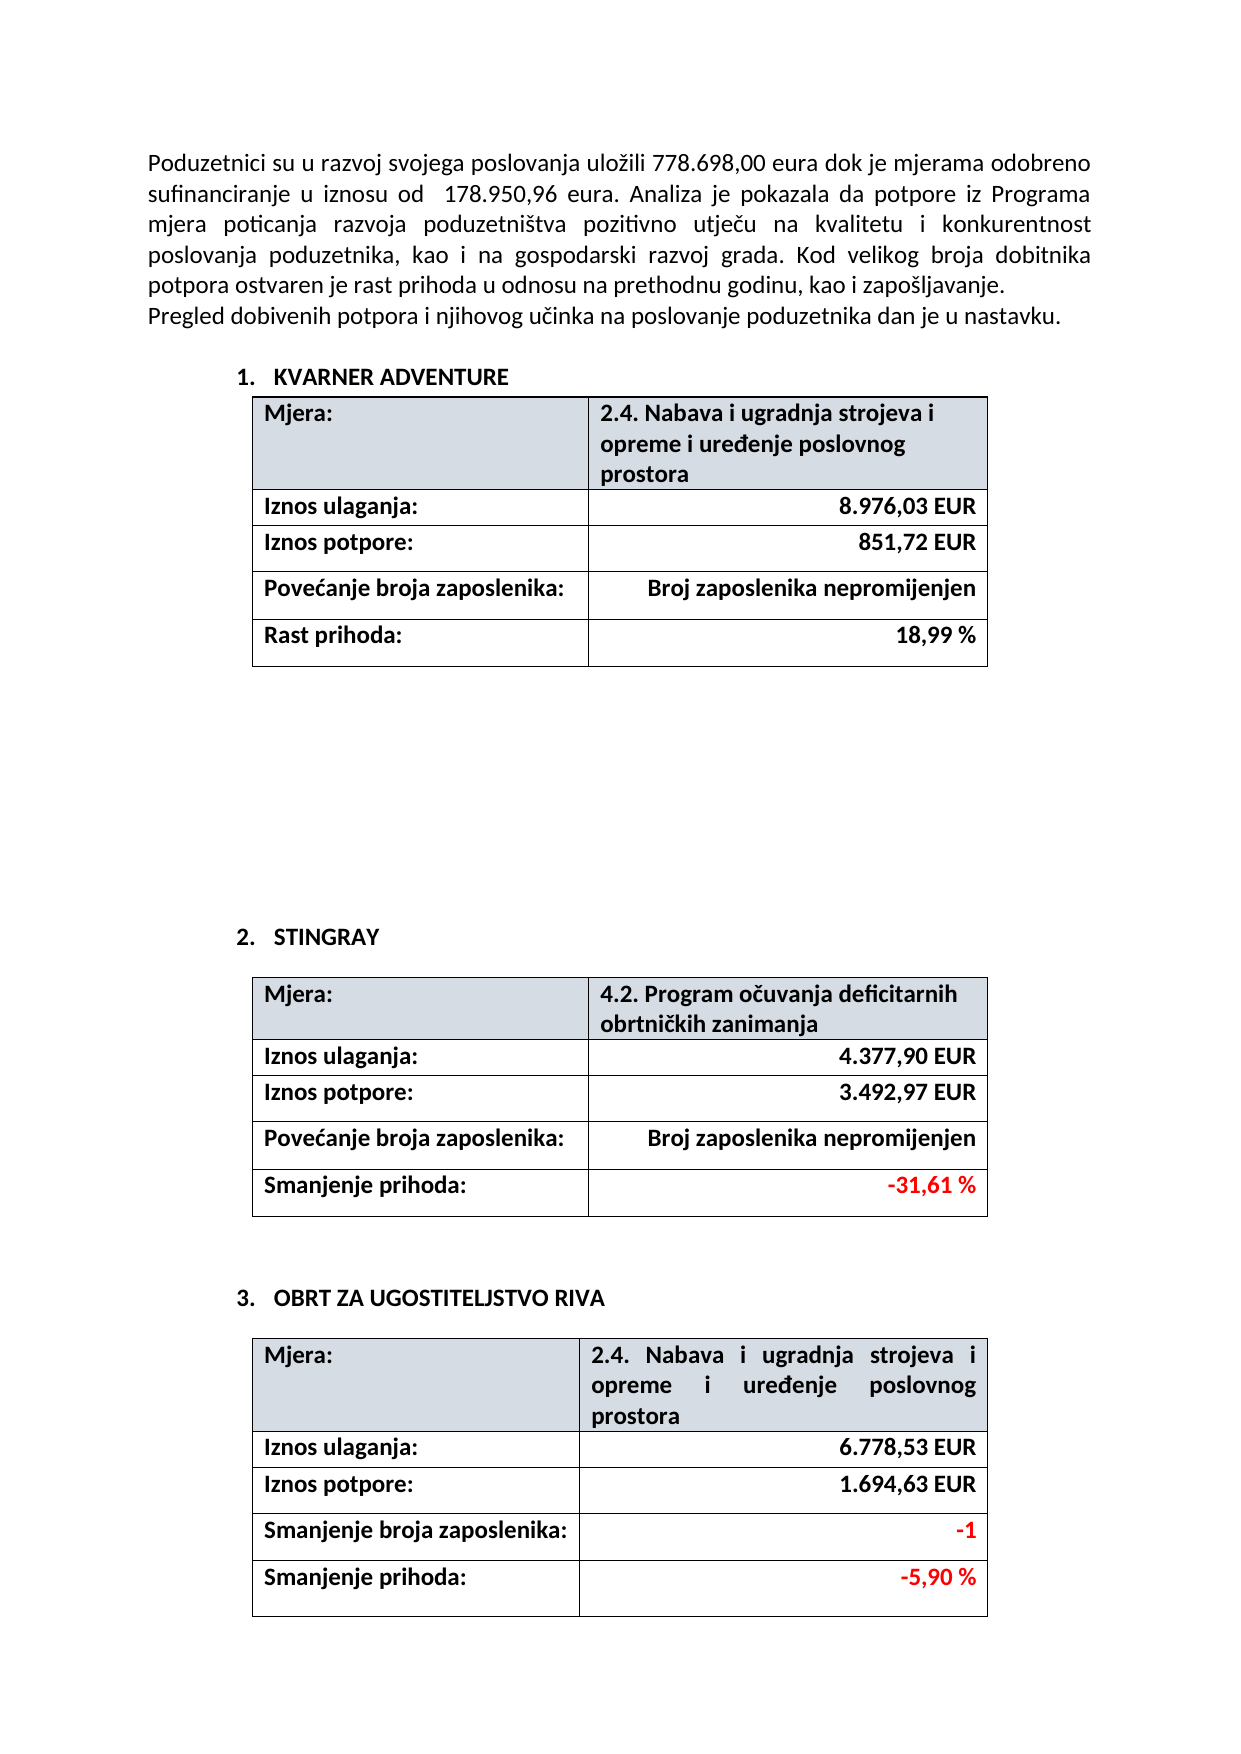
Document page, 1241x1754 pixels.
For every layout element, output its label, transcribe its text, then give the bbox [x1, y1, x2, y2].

table_cell Rast prihoda: [253, 620, 588, 666]
table_header Mjera: [253, 398, 588, 489]
table_cell Iznos potpore: [253, 1076, 588, 1121]
table_cell Iznos potpore: [253, 1468, 579, 1513]
table_cell 18,99 % [589, 620, 987, 666]
table_cell 8.976,03 EUR [589, 490, 987, 525]
table_cell Iznos ulaganja: [253, 1040, 588, 1075]
table_cell Iznos ulaganja: [253, 1432, 579, 1467]
table_cell Smanjenje prihoda: [253, 1561, 579, 1616]
text Poduzetnici su u razvoj svojega poslovanja uložili 778.698,00 eura dok je mjerama odobreno sufinanciranje u iznosu od 178.950,96 eura. Analiza je pokazala da potpore iz Programa mjera poticanja razvoja poduzetništva pozitivno utječu na kvalitetu i konkurentnost poslovanja poduzetnika, kao i na gospodarski razvoj grada. Kod velikog broja dobitnika potpora ostvaren je rast prihoda u odnosu na prethodnu godinu, kao i zapošljavanje. [148, 148, 1093, 300]
table_cell 6.778,53 EUR [580, 1432, 987, 1467]
table_header Mjera: [253, 978, 588, 1039]
table_cell Povećanje broja zaposlenika: [253, 572, 588, 619]
table_cell Broj zaposlenika nepromijenjen [589, 1122, 987, 1169]
table_cell Broj zaposlenika nepromijenjen [589, 572, 987, 619]
text Pregled dobivenih potpora i njihovog učinka na poslovanje poduzetnika dan je u nastavku. [148, 300, 1093, 331]
table_cell Smanjenje prihoda: [253, 1170, 588, 1216]
table_header 4.2. Program očuvanja deficitarnih obrtničkih zanimanja [589, 978, 987, 1039]
list OBRT ZA UGOSTITELJSTVO RIVA [236, 1282, 1093, 1312]
list STINGRAY [236, 921, 1093, 951]
table_cell 851,72 EUR [589, 526, 987, 571]
table_cell Iznos ulaganja: [253, 490, 588, 525]
table_cell -1 [580, 1514, 987, 1560]
table_cell Povećanje broja zaposlenika: [253, 1122, 588, 1169]
table_cell Smanjenje broja zaposlenika: [253, 1514, 579, 1560]
table_header 2.4. Nabava i ugradnja strojeva i opreme i uređenje poslovnog prostora [589, 398, 987, 489]
table_cell 1.694,63 EUR [580, 1468, 987, 1513]
table_cell 3.492,97 EUR [589, 1076, 987, 1121]
table_cell -5,90 % [580, 1561, 987, 1616]
table_cell 4.377,90 EUR [589, 1040, 987, 1075]
list KVARNER ADVENTURE [236, 361, 1093, 392]
table_header Mjera: [253, 1339, 579, 1431]
table_header 2.4. Nabava i ugradnja strojeva i opreme i uređenje poslovnog prostora [580, 1339, 987, 1431]
table_cell Iznos potpore: [253, 526, 588, 571]
table_cell -31,61 % [589, 1170, 987, 1216]
